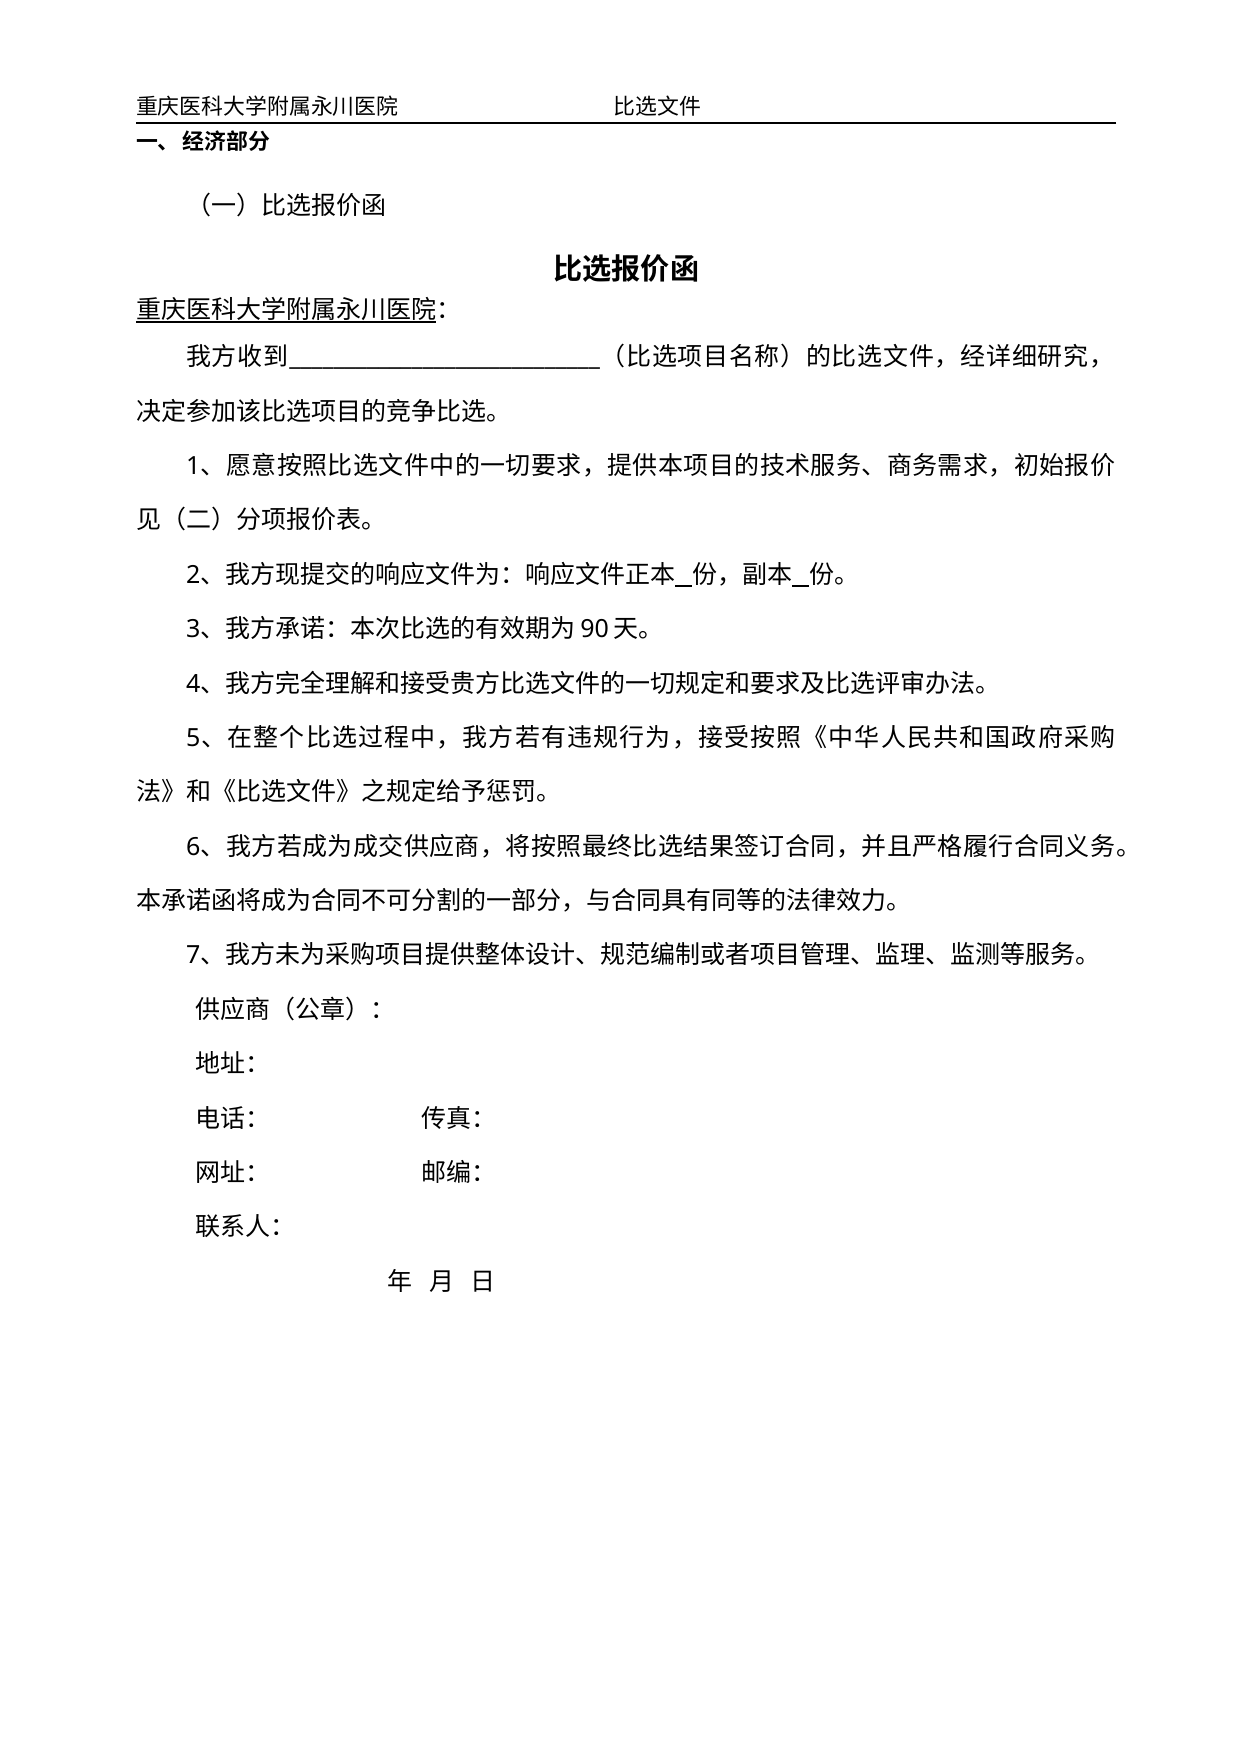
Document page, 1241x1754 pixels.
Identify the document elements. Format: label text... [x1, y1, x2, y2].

text 年 月 日 [136, 1261, 1116, 1297]
text 重庆医科大学附属永川医院： [136, 290, 1116, 326]
text 6、我方若成为成交供应商，将按照最终比选结果签订合同，并且严格履行合同义务。本承诺函将成为合同不可分割的一部分，与合同具有同等的法律效力。 [136, 826, 1116, 917]
text （一）比选报价函 [136, 185, 1116, 222]
text 3、我方承诺：本次比选的有效期为90天。 [136, 609, 1116, 645]
text 4、我方完全理解和接受贵方比选文件的一切规定和要求及比选评审办法。 [136, 663, 1116, 699]
list 经济部分 [136, 124, 1116, 156]
text 5、在整个比选过程中，我方若有违规行为，接受按照《中华人民共和国政府采购法》和《比选文件》之规定给予惩罚。 [136, 717, 1116, 808]
text 供应商（公章）： [136, 989, 1116, 1026]
text 我方收到____________________________（比选项目名称）的比选文件，经详细研究，决定参加该比选项目的竞争比选。 [136, 337, 1116, 427]
text 比选报价函 [136, 240, 1116, 290]
text 地址： [136, 1044, 1116, 1080]
text 网址： 邮编： [136, 1152, 1116, 1189]
text 1、愿意按照比选文件中的一切要求，提供本项目的技术服务、商务需求，初始报价见（二）分项报价表。 [136, 446, 1116, 536]
text 2、我方现提交的响应文件为：响应文件正本 份，副本 份。 [136, 554, 1116, 591]
text 电话： 传真： [136, 1098, 1116, 1134]
text 7、我方未为采购项目提供整体设计、规范编制或者项目管理、监理、监测等服务。 [136, 935, 1116, 971]
text 联系人： [136, 1207, 1116, 1243]
